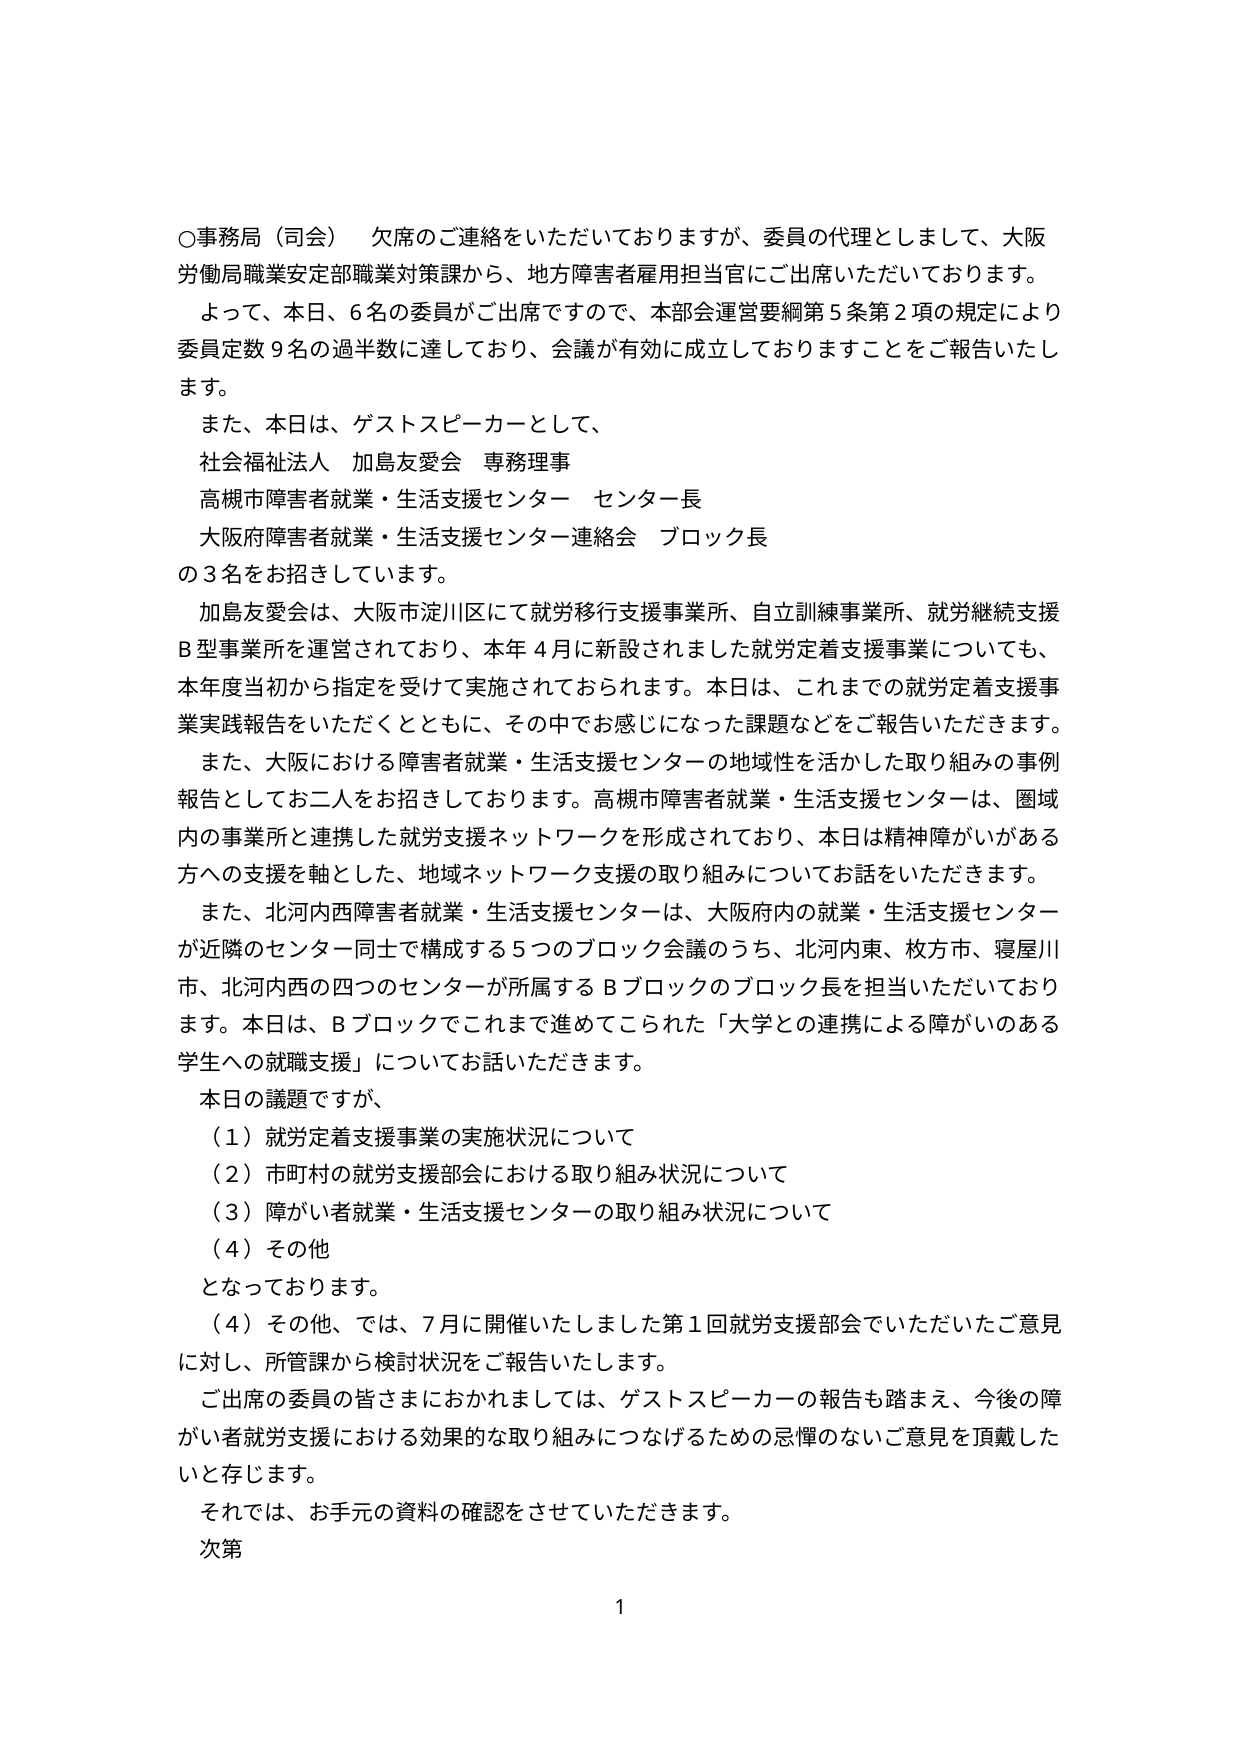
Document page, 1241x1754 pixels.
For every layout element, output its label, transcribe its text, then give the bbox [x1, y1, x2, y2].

text （１）就労定着支援事業の実施状況について [177, 1117, 1063, 1154]
text 次第 [177, 1529, 1063, 1567]
text ○事務局（司会） 欠席のご連絡をいただいておりますが、委員の代理としまして、大阪労働局職業安定部職業対策課から、地方障害者雇用担当官にご出席いただいております。 [177, 217, 1063, 292]
text また、北河内西障害者就業・生活支援センターは、大阪府内の就業・生活支援センターが近隣のセンター同士で構成する５つのブロック会議のうち、北河内東、枚方市、寝屋川市、北河内西の四つのセンターが所属するBブロックのブロック長を担当いただいております。本日は、Bブロックでこれまで進めてこられた「大学との連携による障がいのある学生への就職支援」についてお話いただきます。 [177, 892, 1063, 1079]
text 本日の議題ですが、 [177, 1079, 1063, 1117]
text ご出席の委員の皆さまにおかれましては、ゲストスピーカーの報告も踏まえ、今後の障がい者就労支援における効果的な取り組みにつなげるための忌憚のないご意見を頂戴したいと存じます。 [177, 1379, 1063, 1492]
text それでは、お手元の資料の確認をさせていただきます。 [177, 1492, 1063, 1529]
text また、大阪における障害者就業・生活支援センターの地域性を活かした取り組みの事例報告としてお二人をお招きしております。高槻市障害者就業・生活支援センターは、圏域内の事業所と連携した就労支援ネットワークを形成されており、本日は精神障がいがある方への支援を軸とした、地域ネットワーク支援の取り組みについてお話をいただきます。 [177, 742, 1063, 892]
text （４）その他 [177, 1229, 1063, 1267]
text また、本日は、ゲストスピーカーとして、 [177, 404, 1063, 442]
text よって、本日、6名の委員がご出席ですので、本部会運営要綱第5条第2項の規定により、委員定数9名の過半数に達しており、会議が有効に成立しておりますことをご報告いたします。 [177, 292, 1063, 404]
text （４）その他、では、7月に開催いたしました第１回就労支援部会でいただいたご意見に対し、所管課から検討状況をご報告いたします。 [177, 1304, 1063, 1379]
text の３名をお招きしています。 [177, 554, 1063, 592]
text （２）市町村の就労支援部会における取り組み状況について [177, 1154, 1063, 1192]
text 高槻市障害者就業・生活支援センター センター長 [177, 479, 1063, 517]
text 社会福祉法人 加島友愛会 専務理事 [177, 442, 1063, 479]
text 加島友愛会は、大阪市淀川区にて就労移行支援事業所、自立訓練事業所、就労継続支援B型事業所を運営されており、本年4月に新設されました就労定着支援事業についても、本年度当初から指定を受けて実施されておられます。本日は、これまでの就労定着支援事業実践報告をいただくとともに、その中でお感じになった課題などをご報告いただきます。 [177, 592, 1063, 742]
text 大阪府障害者就業・生活支援センター連絡会 ブロック長 [177, 517, 1063, 554]
text （３）障がい者就業・生活支援センターの取り組み状況について [177, 1192, 1063, 1229]
text となっております。 [177, 1267, 1063, 1304]
